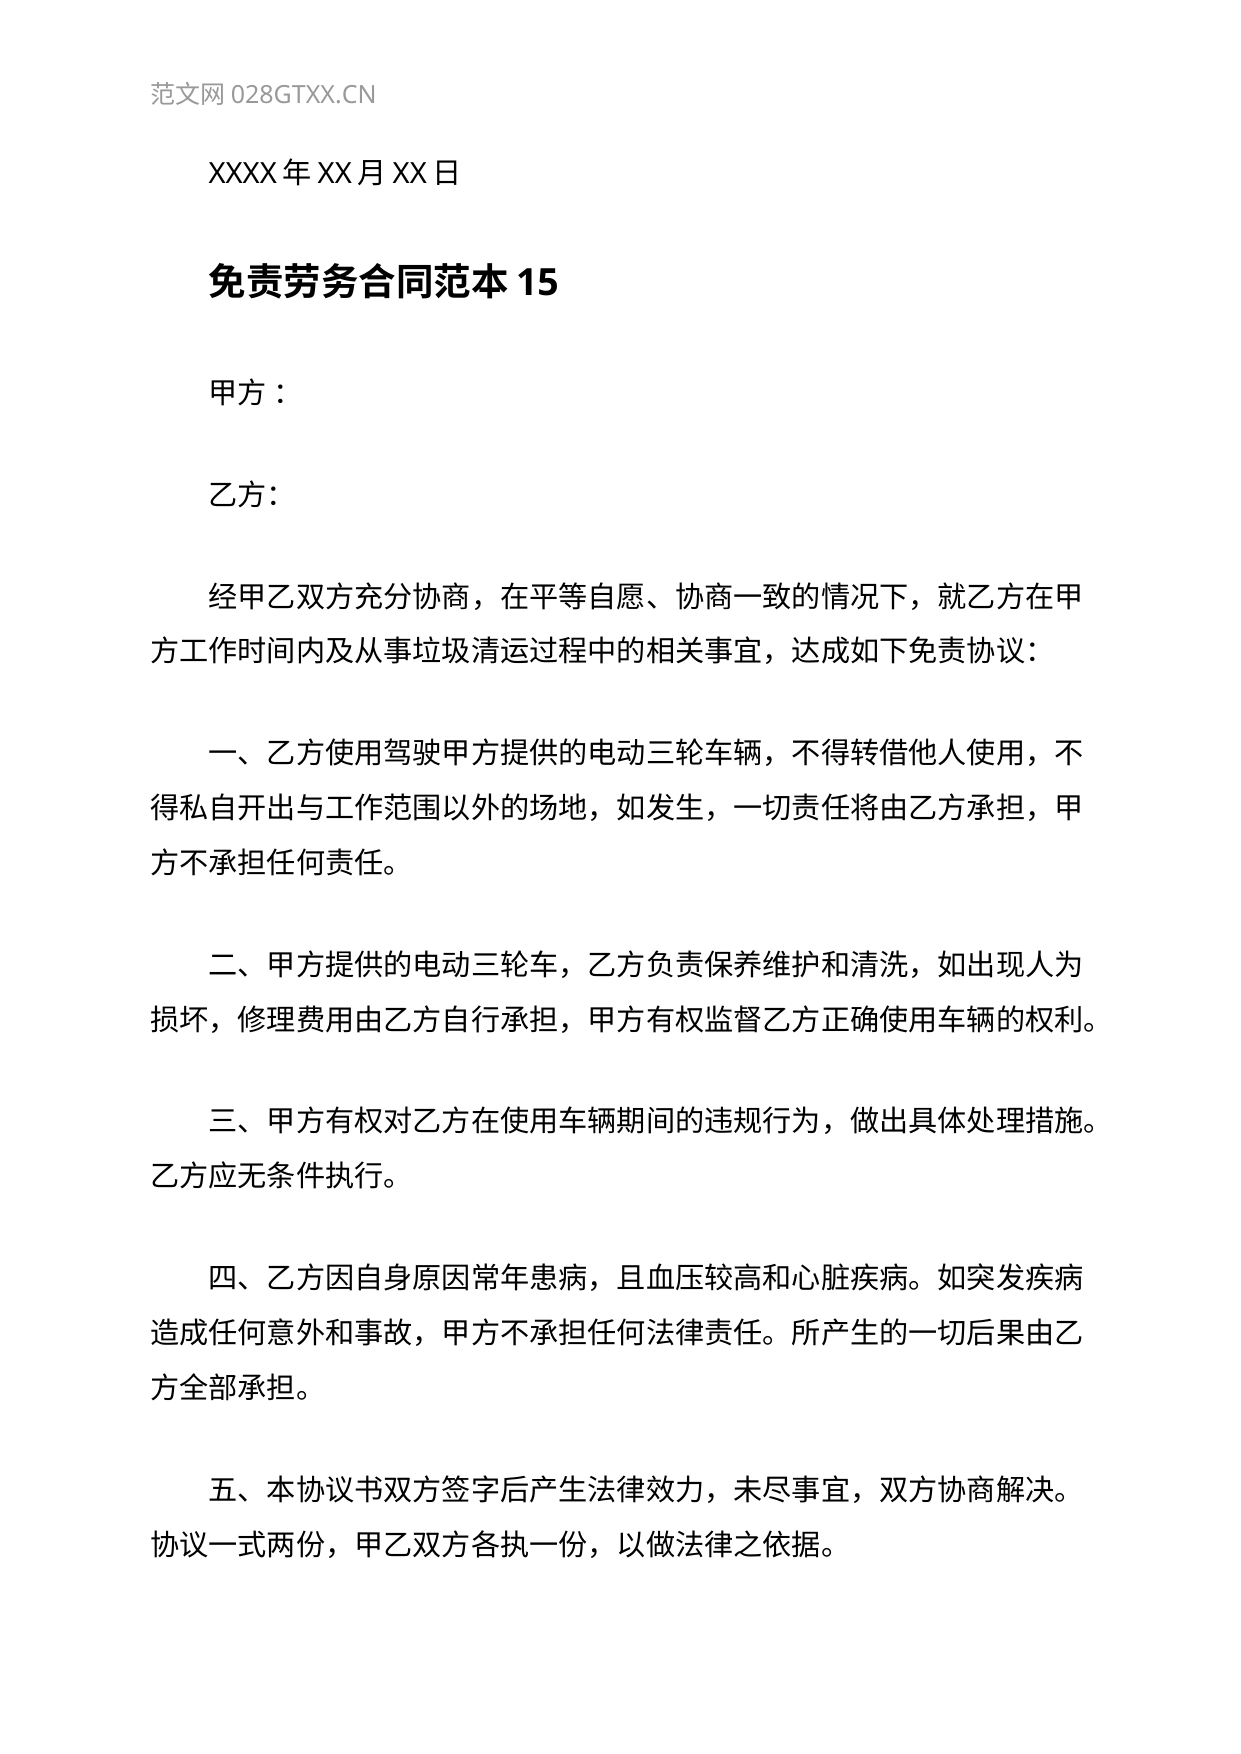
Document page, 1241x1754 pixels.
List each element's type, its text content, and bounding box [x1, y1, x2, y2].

text XXXX年XX月XX日 [150, 150, 1090, 192]
text 一、乙方使用驾驶甲方提供的电动三轮车辆，不得转借他人使用，不得私自开出与工作范围以外的场地，如发生，一切责任将由乙方承担，甲方不承担任何责任。 [150, 730, 1090, 882]
text 甲方 ： [150, 369, 1090, 412]
text 经甲乙双方充分协商，在平等自愿、协商一致的情况下，就乙方在甲方工作时间内及从事垃圾清运过程中的相关事宜，达成如下免责协议： [150, 573, 1090, 670]
text 三、甲方有权对乙方在使用车辆期间的违规行为，做出具体处理措施。乙方应无条件执行。 [150, 1098, 1090, 1195]
text 乙方： [150, 471, 1090, 514]
text 四、乙方因自身原因常年患病，且血压较高和心脏疾病。如突发疾病造成任何意外和事故，甲方不承担任何法律责任。所产生的一切后果由乙方全部承担。 [150, 1255, 1090, 1407]
text 二、甲方提供的电动三轮车，乙方负责保养维护和清洗，如出现人为损坏，修理费用由乙方自行承担，甲方有权监督乙方正确使用车辆的权利。 [150, 941, 1090, 1038]
text 免责劳务合同范本15 [150, 252, 1090, 306]
text 五、本协议书双方签字后产生法律效力，未尽事宜，双方协商解决。协议一式两份，甲乙双方各执一份，以做法律之依据。 [150, 1466, 1090, 1563]
